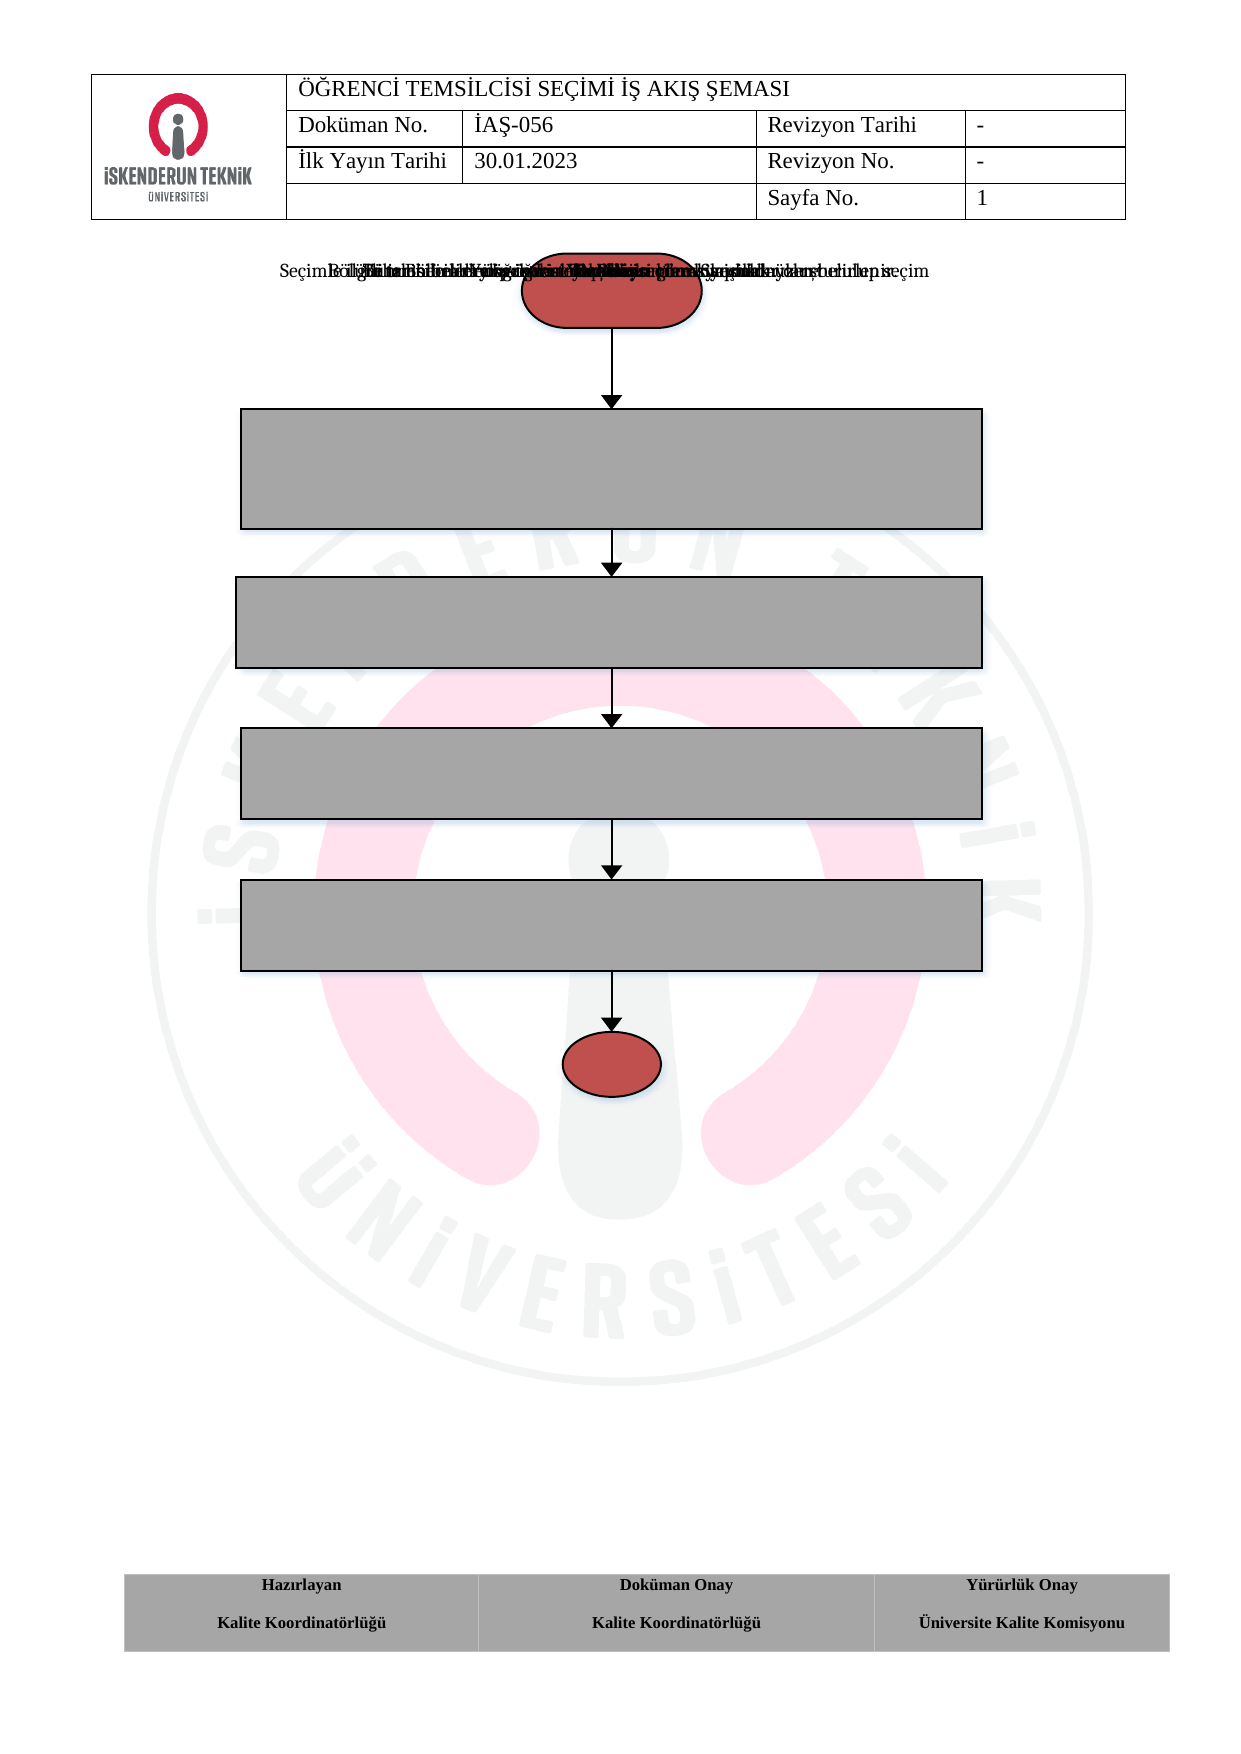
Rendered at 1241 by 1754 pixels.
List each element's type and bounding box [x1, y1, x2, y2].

picture [508, 248, 719, 273]
picture [613, 277, 719, 342]
picture [234, 574, 611, 678]
picture [234, 407, 611, 538]
picture [92, 78, 264, 216]
picture [613, 574, 992, 678]
picture [613, 725, 992, 830]
picture [613, 407, 992, 538]
picture [508, 277, 611, 342]
picture [234, 878, 611, 980]
picture [555, 1030, 671, 1107]
picture [234, 725, 611, 830]
picture [613, 878, 992, 980]
